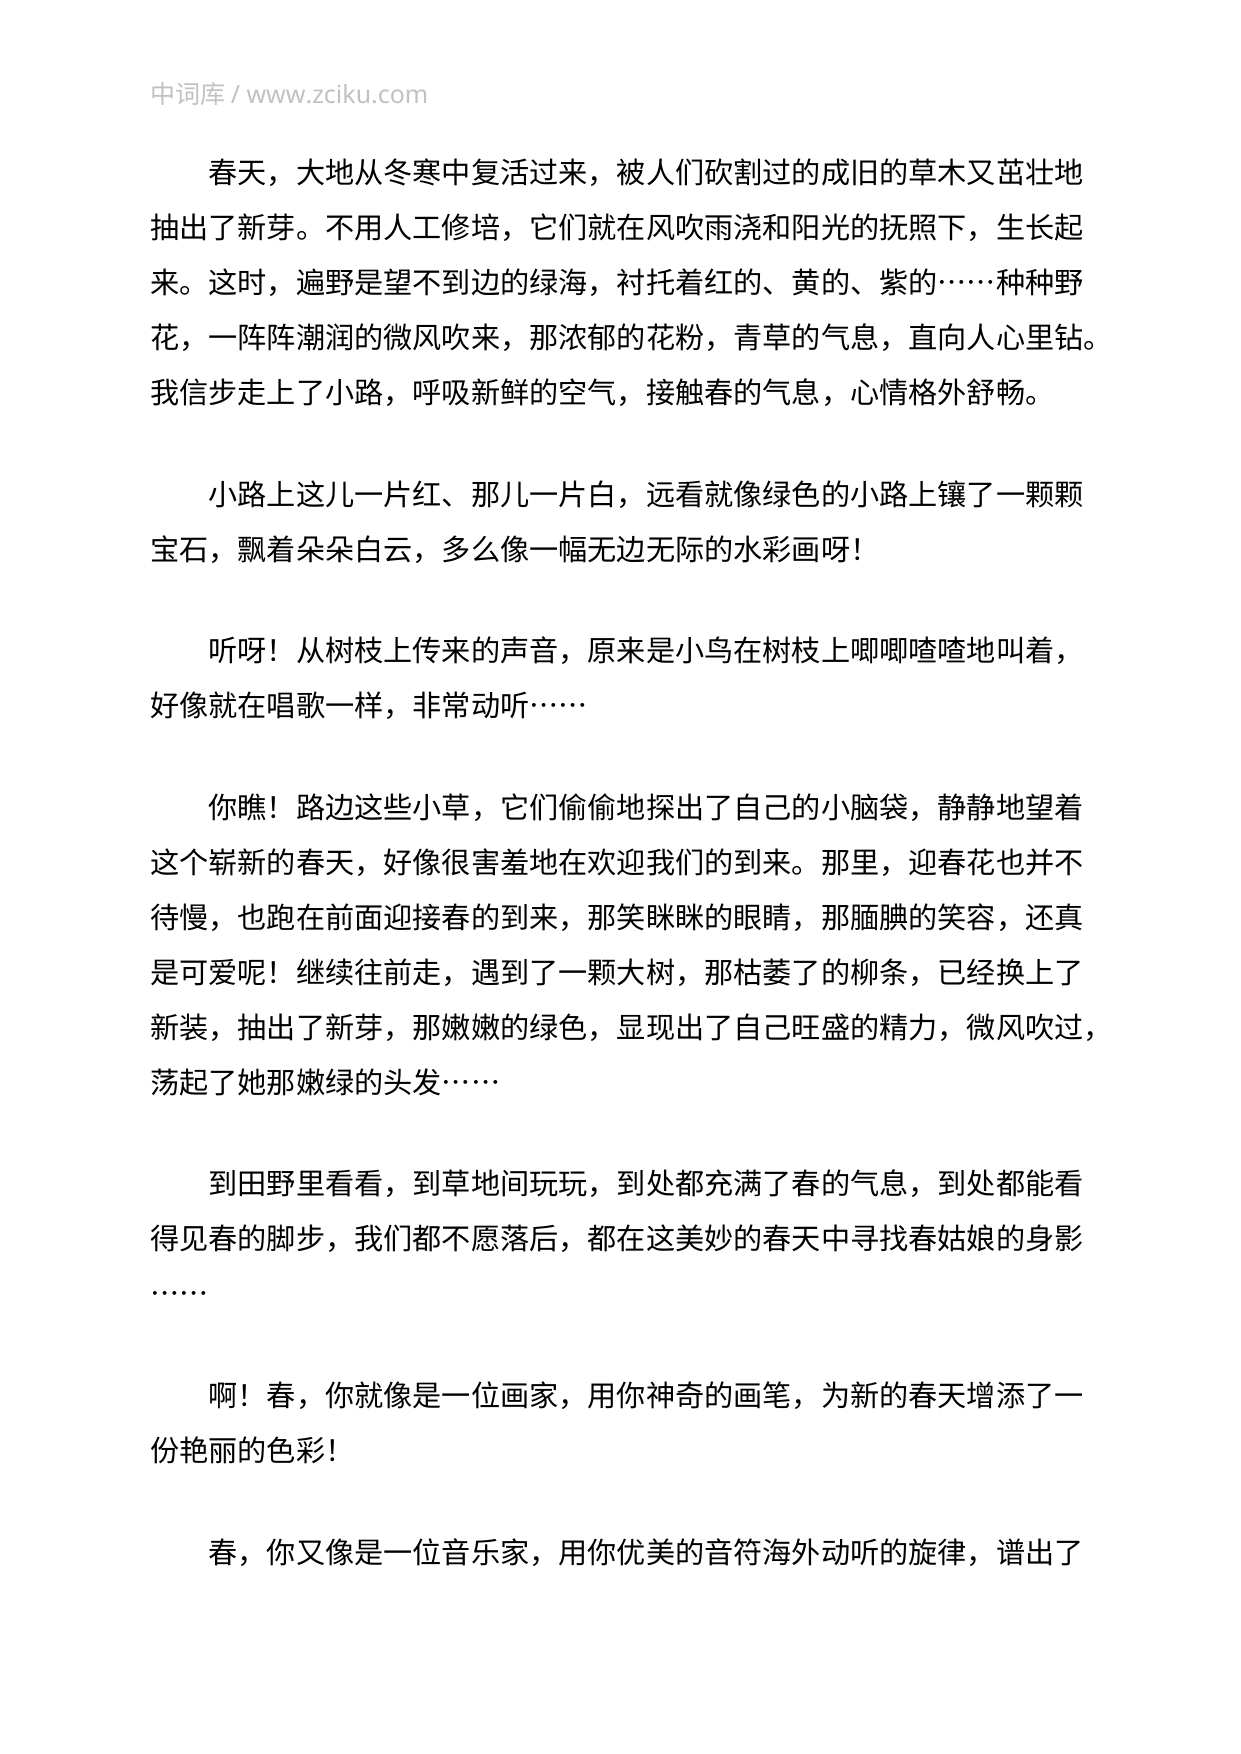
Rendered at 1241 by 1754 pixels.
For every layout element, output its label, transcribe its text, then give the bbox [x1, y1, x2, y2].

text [150, 1529, 1090, 1571]
text 听呀！从树枝上传来的声音，原来是小鸟在树枝上唧唧喳喳地叫着，好像就在唱歌一样，非常动听…… [150, 628, 1090, 725]
text 小路上这儿一片红、那儿一片白，远看就像绿色的小路上镶了一颗颗宝石，飘着朵朵白云，多么像一幅无边无际的水彩画呀！ [150, 471, 1090, 568]
text 啊！春，你就像是一位画家，用你神奇的画笔，为新的春天增添了一份艳丽的色彩！ [150, 1372, 1090, 1470]
text 到田野里看看，到草地间玩玩，到处都充满了春的气息，到处都能看得见春的脚步，我们都不愿落后，都在这美妙的春天中寻找春姑娘的身影…… [150, 1161, 1090, 1313]
text 你瞧！路边这些小草，它们偷偷地探出了自己的小脑袋，静静地望着这个崭新的春天，好像很害羞地在欢迎我们的到来。那里，迎春花也并不待慢，也跑在前面迎接春的到来，那笑眯眯的眼睛，那腼腆的笑容，还真是可爱呢！继续往前走，遇到了一颗大树，那枯萎了的柳条，已经换上了新装，抽出了新芽，那嫩嫩的绿色，显现出了自己旺盛的精力，微风吹过，荡起了她那嫩绿的头发…… [150, 785, 1090, 1101]
text 春天，大地从冬寒中复活过来，被人们砍割过的成旧的草木又茁壮地抽出了新芽。不用人工修培，它们就在风吹雨浇和阳光的抚照下，生长起来。这时，遍野是望不到边的绿海，衬托着红的、黄的、紫的……种种野花，一阵阵潮润的微风吹来，那浓郁的花粉，青草的气息，直向人心里钻。我信步走上了小路，呼吸新鲜的空气，接触春的气息，心情格外舒畅。 [150, 150, 1090, 412]
